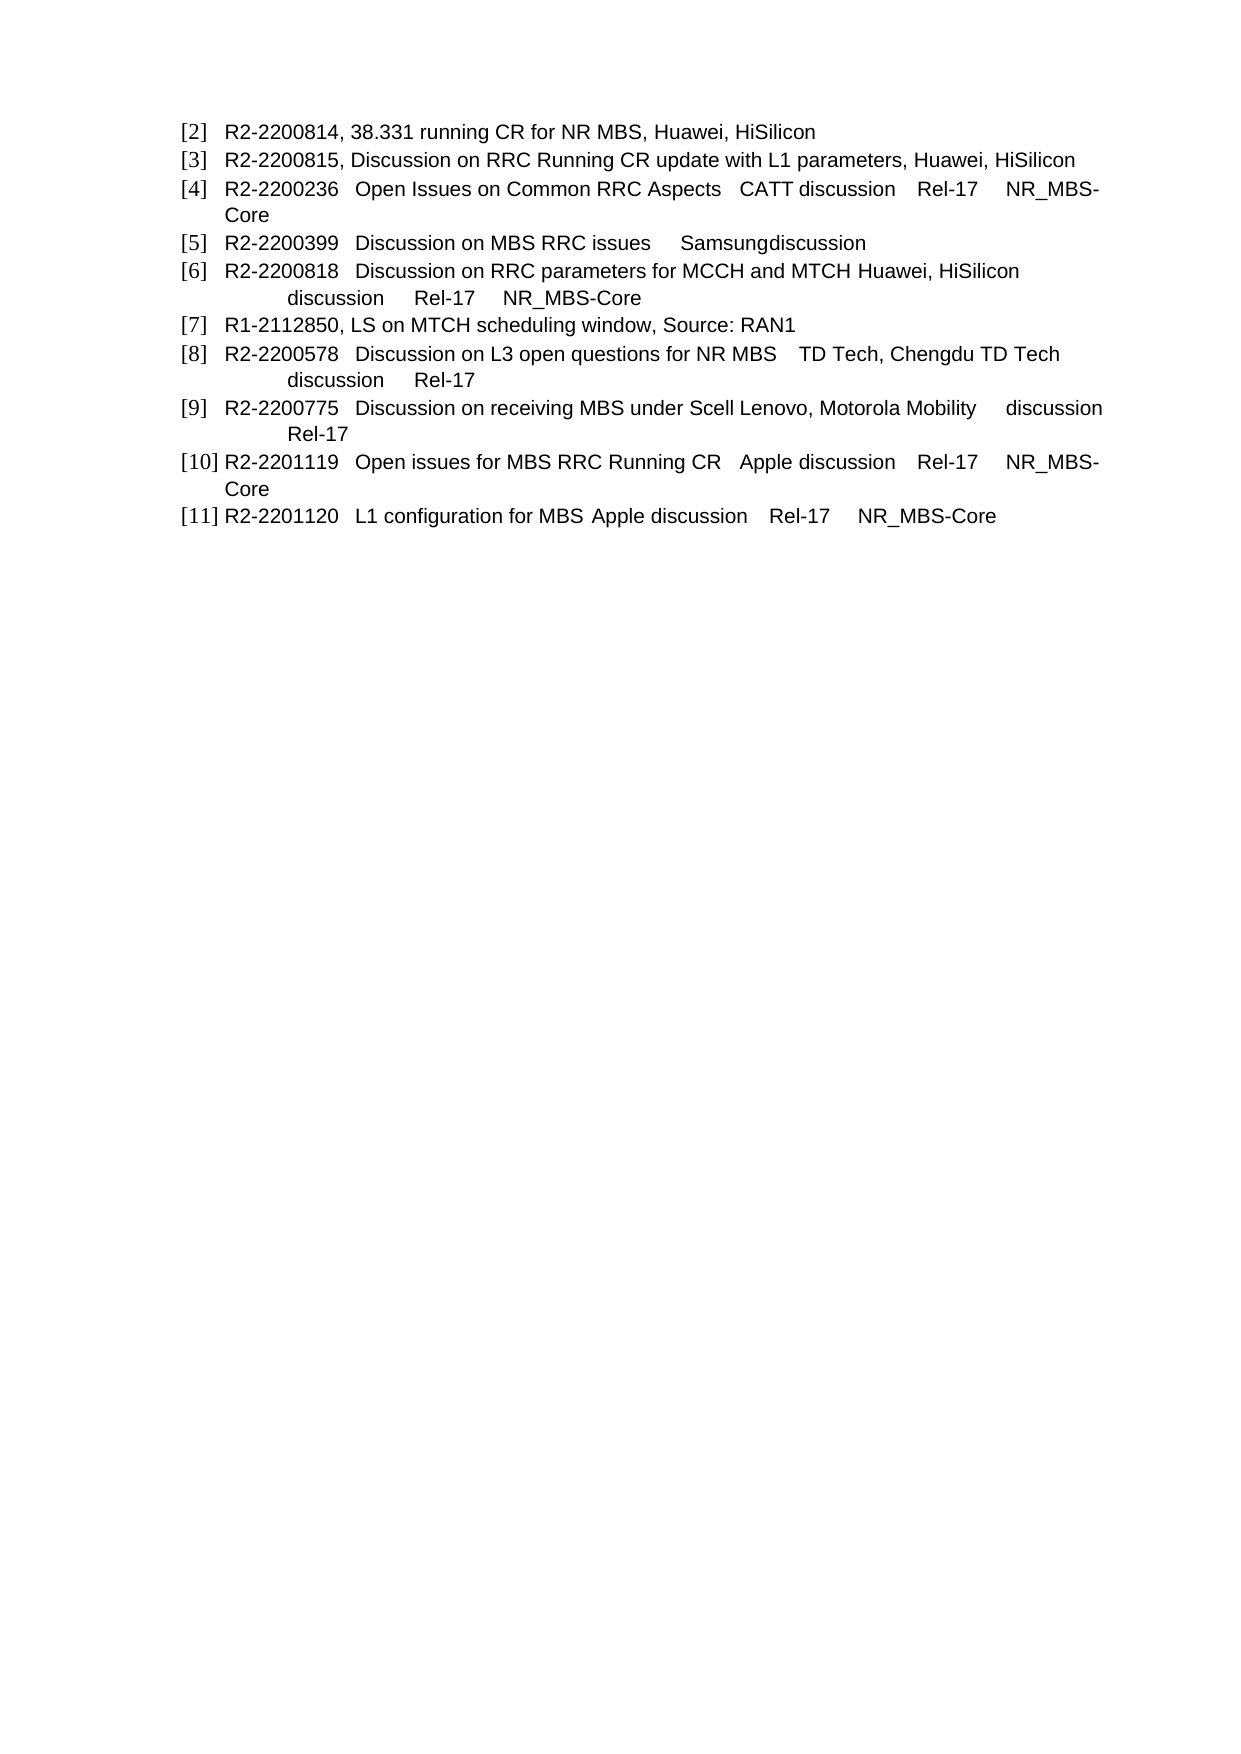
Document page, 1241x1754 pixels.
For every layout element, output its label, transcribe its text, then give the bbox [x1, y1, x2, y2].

list R2-2200818 Discussion on RRC parameters for MCCH and MTCH Huawei, HiSilicon discussion Rel-17 NR_MBS-Core [181, 257, 1122, 310]
list R2-2200578 Discussion on L3 open questions for NR MBS TD Tech, Chengdu TD Tech discussion Rel-17 [181, 340, 1122, 392]
list R2-2200236 Open Issues on Common RRC Aspects CATT discussion Rel-17 NR_MBS-Core [181, 175, 1122, 227]
list R2-2201120 L1 configuration for MBS Apple discussion Rel-17 NR_MBS-Core [181, 502, 1122, 528]
list R2-2200775 Discussion on receiving MBS under Scell Lenovo, Motorola Mobility discussion Rel-17 [181, 394, 1122, 446]
list R1-2112850, LS on MTCH scheduling window, Source: RAN1 [181, 312, 1122, 338]
list R2-2201119 Open issues for MBS RRC Running CR Apple discussion Rel-17 NR_MBS-Core [181, 448, 1122, 500]
list R2-2200814, 38.331 running CR for NR MBS, Huawei, HiSilicon [181, 118, 1122, 144]
list R2-2200815, Discussion on RRC Running CR update with L1 parameters, Huawei, HiSilicon [181, 147, 1122, 173]
list R2-2200399 Discussion on MBS RRC issues Samsung discussion [181, 229, 1122, 255]
